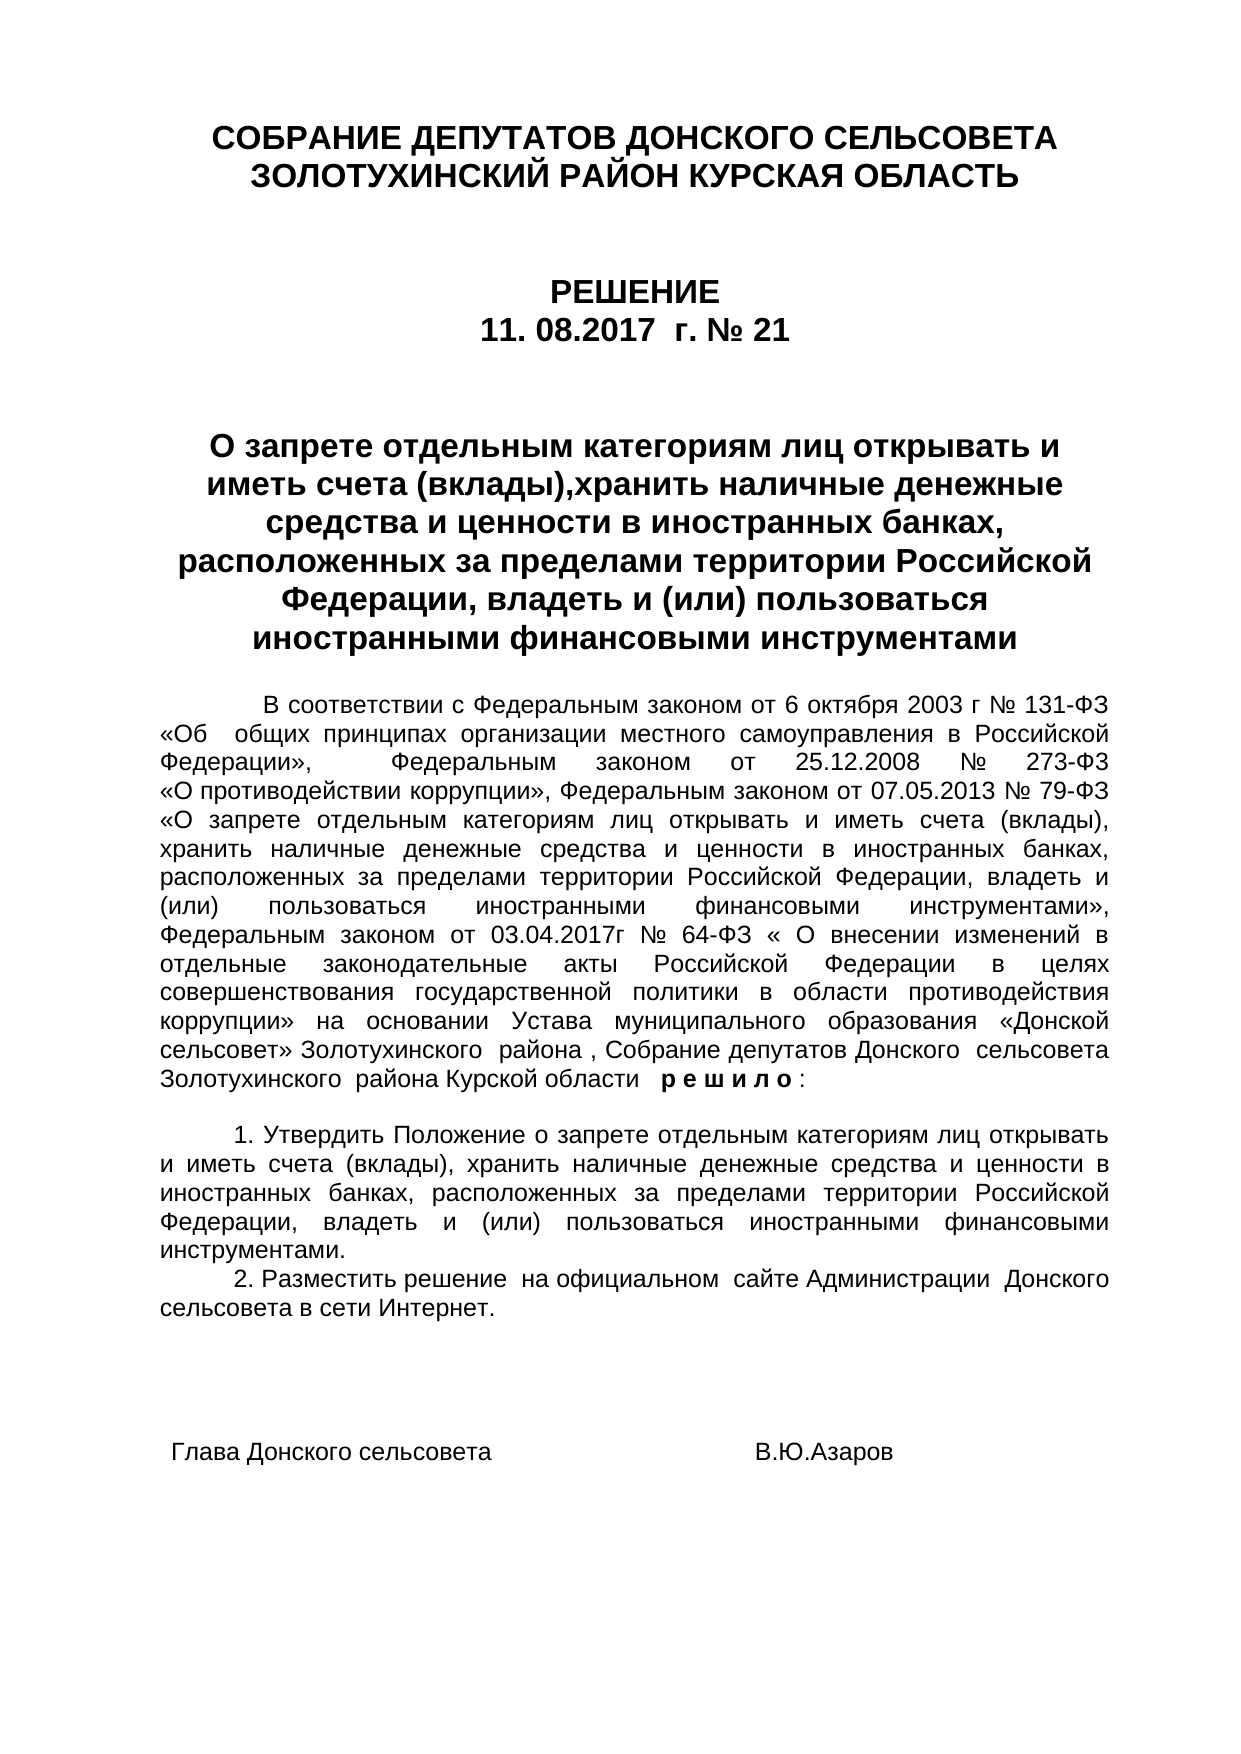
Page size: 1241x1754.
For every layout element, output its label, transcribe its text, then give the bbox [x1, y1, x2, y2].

text О запрете отдельным категориям лиц открывать и иметь счета (вклады),хранить наличные денежные средства и ценности в иностранных банках, расположенных за пределами территории Российской Федерации, владеть и (или) пользоваться иностранными финансовыми инструментами [159, 426, 1110, 656]
text 11. 08.2017 г. № 21 [159, 310, 1110, 349]
table_header В.Ю.Азаров [570, 1437, 1133, 1544]
table_header Глава Донского сельсовета [160, 1437, 570, 1544]
text В соответствии с Федеральным законом от 6 октября 2003 г № 131-ФЗ «Об общих принципах организации местного самоуправления в Российской Федерации», Федеральным законом от 25.12.2008 № 273-Ф3 «О противодействии коррупции», Федеральным законом от 07.05.2013 № 79-ФЗ «О запрете отдельным категориям лиц открывать и иметь счета (вклады), хранить наличные денежные средства и ценности в иностранных банках, расположенных за пределами территории Российской Федерации, владеть и (или) пользоваться иностранными финансовыми инструментами», Федеральным законом от 03.04.2017г № 64-ФЗ « О внесении изменений в отдельные законодательные акты Российской Федерации в целях совершенствования государственной политики в области противодействия коррупции» на основании Устава муниципального образования «Донской сельсовет» Золотухинского района , Собрание депутатов Донского сельсовета Золотухинского района Курской области р е ш и л о : [159, 656, 1110, 1092]
text РЕШЕНИЕ [159, 272, 1110, 310]
text ЗОЛОТУХИНСКИЙ РАЙОН КУРСКАЯ ОБЛАСТЬ [159, 157, 1110, 195]
text 1. Утвердить Положение о запрете отдельным категориям лиц открывать и иметь счета (вклады), хранить наличные денежные средства и ценности в иностранных банках, расположенных за пределами территории Российской Федерации, владеть и (или) пользоваться иностранными финансовыми инструментами. [159, 1120, 1110, 1264]
text 2. Разместить решение на официальном сайте Администрации Донского сельсовета в сети Интернет. [159, 1264, 1110, 1322]
text СОБРАНИЕ ДЕПУТАТОВ ДОНСКОГО СЕЛЬСОВЕТА [159, 118, 1110, 157]
